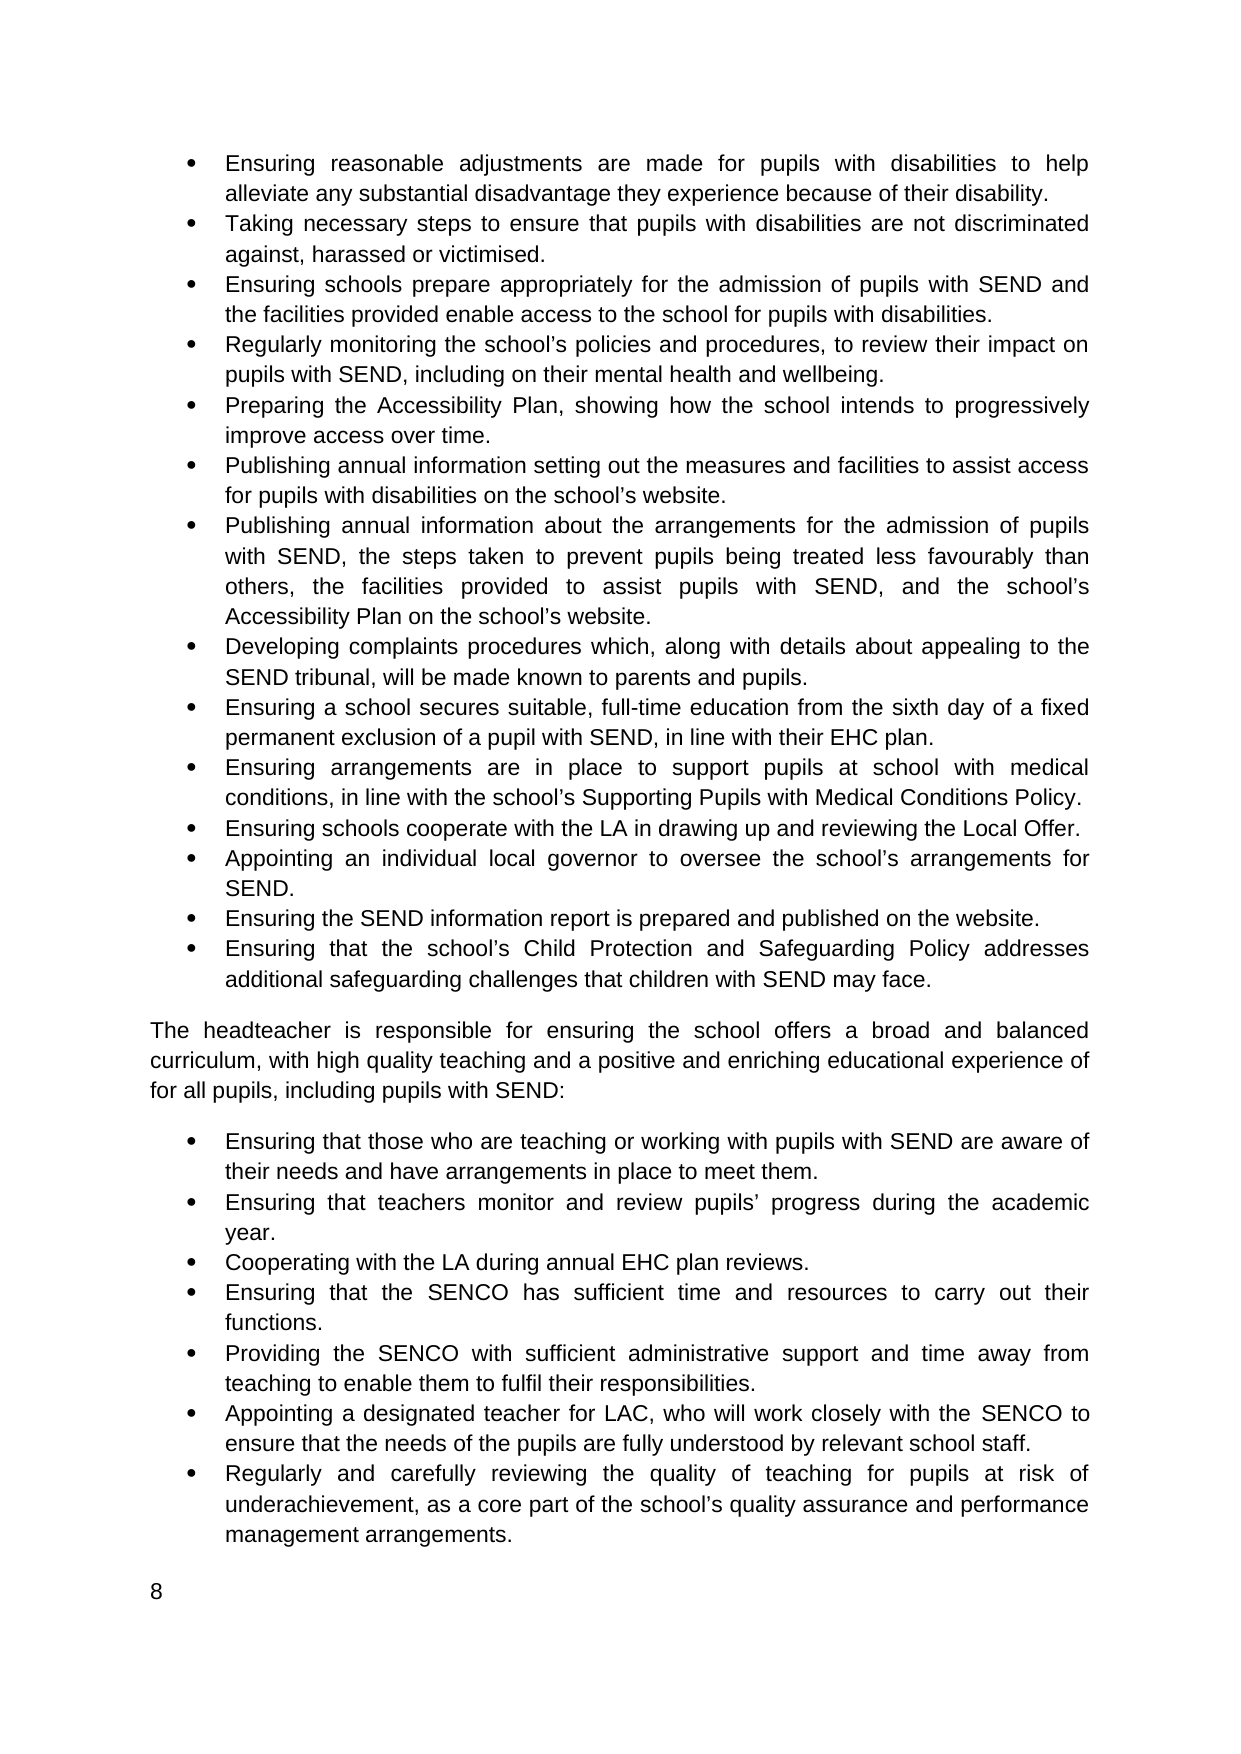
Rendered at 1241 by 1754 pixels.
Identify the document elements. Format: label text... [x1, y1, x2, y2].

list Publishing annual information setting out the measures and facilities to assist access for pupils with disabilities on the school’s website. [187, 452, 1090, 509]
list Ensuring that the school’s Child Protection and Safeguarding Policy addresses additional safeguarding challenges that children with SEND may face. [187, 935, 1090, 992]
list Cooperating with the LA during annual EHC plan reviews. [187, 1249, 1090, 1275]
list Regularly and carefully reviewing the quality of teaching for pupils at risk of underachievement, as a core part of the school’s quality assurance and performance management arrangements. [187, 1460, 1090, 1547]
list Ensuring that teachers monitor and review pupils’ progress during the academic year. [187, 1188, 1090, 1245]
list Appointing a designated teacher for LAC, who will work closely with the SENCO to ensure that the needs of the pupils are fully understood by relevant school staff. [187, 1400, 1090, 1457]
list Ensuring the SEND information report is prepared and published on the website. [187, 905, 1090, 932]
text The headteacher is responsible for ensuring the school offers a broad and balanced curriculum, with high quality teaching and a positive and enriching educational experience of for all pupils, including pupils with SEND: [150, 1017, 1090, 1103]
list Ensuring arrangements are in place to support pupils at school with medical conditions, in line with the school’s Supporting Pupils with Medical Conditions Policy. [187, 754, 1090, 811]
list Ensuring that the SENCO has sufficient time and resources to carry out their functions. [187, 1279, 1090, 1336]
list Publishing annual information about the arrangements for the admission of pupils with SEND, the steps taken to prevent pupils being treated less favourably than others, the facilities provided to assist pupils with SEND, and the school’s Accessibility Plan on the school’s website. [187, 512, 1090, 629]
list Providing the SENCO with sufficient administrative support and time away from teaching to enable them to fulfil their responsibilities. [187, 1339, 1090, 1396]
list Developing complaints procedures which, along with details about appealing to the SEND tribunal, will be made known to parents and pupils. [187, 633, 1090, 690]
list Appointing an individual local governor to oversee the school’s arrangements for SEND. [187, 845, 1090, 901]
list Ensuring that those who are teaching or working with pupils with SEND are aware of their needs and have arrangements in place to meet them. [187, 1128, 1090, 1185]
list Ensuring a school secures suitable, full-time education from the sixth day of a fixed permanent exclusion of a pupil with SEND, in line with their EHC plan. [187, 694, 1090, 750]
list Ensuring schools prepare appropriately for the admission of pupils with SEND and the facilities provided enable access to the school for pupils with disabilities. [187, 271, 1090, 327]
list Taking necessary steps to ensure that pupils with disabilities are not discriminated against, harassed or victimised. [187, 210, 1090, 267]
list Preparing the Accessibility Plan, showing how the school intends to progressively improve access over time. [187, 392, 1090, 448]
list Ensuring reasonable adjustments are made for pupils with disabilities to help alleviate any substantial disadvantage they experience because of their disability. [187, 150, 1090, 207]
list Regularly monitoring the school’s policies and procedures, to review their impact on pupils with SEND, including on their mental health and wellbeing. [187, 331, 1090, 388]
list Ensuring schools cooperate with the LA in drawing up and reviewing the Local Offer. [187, 814, 1090, 841]
